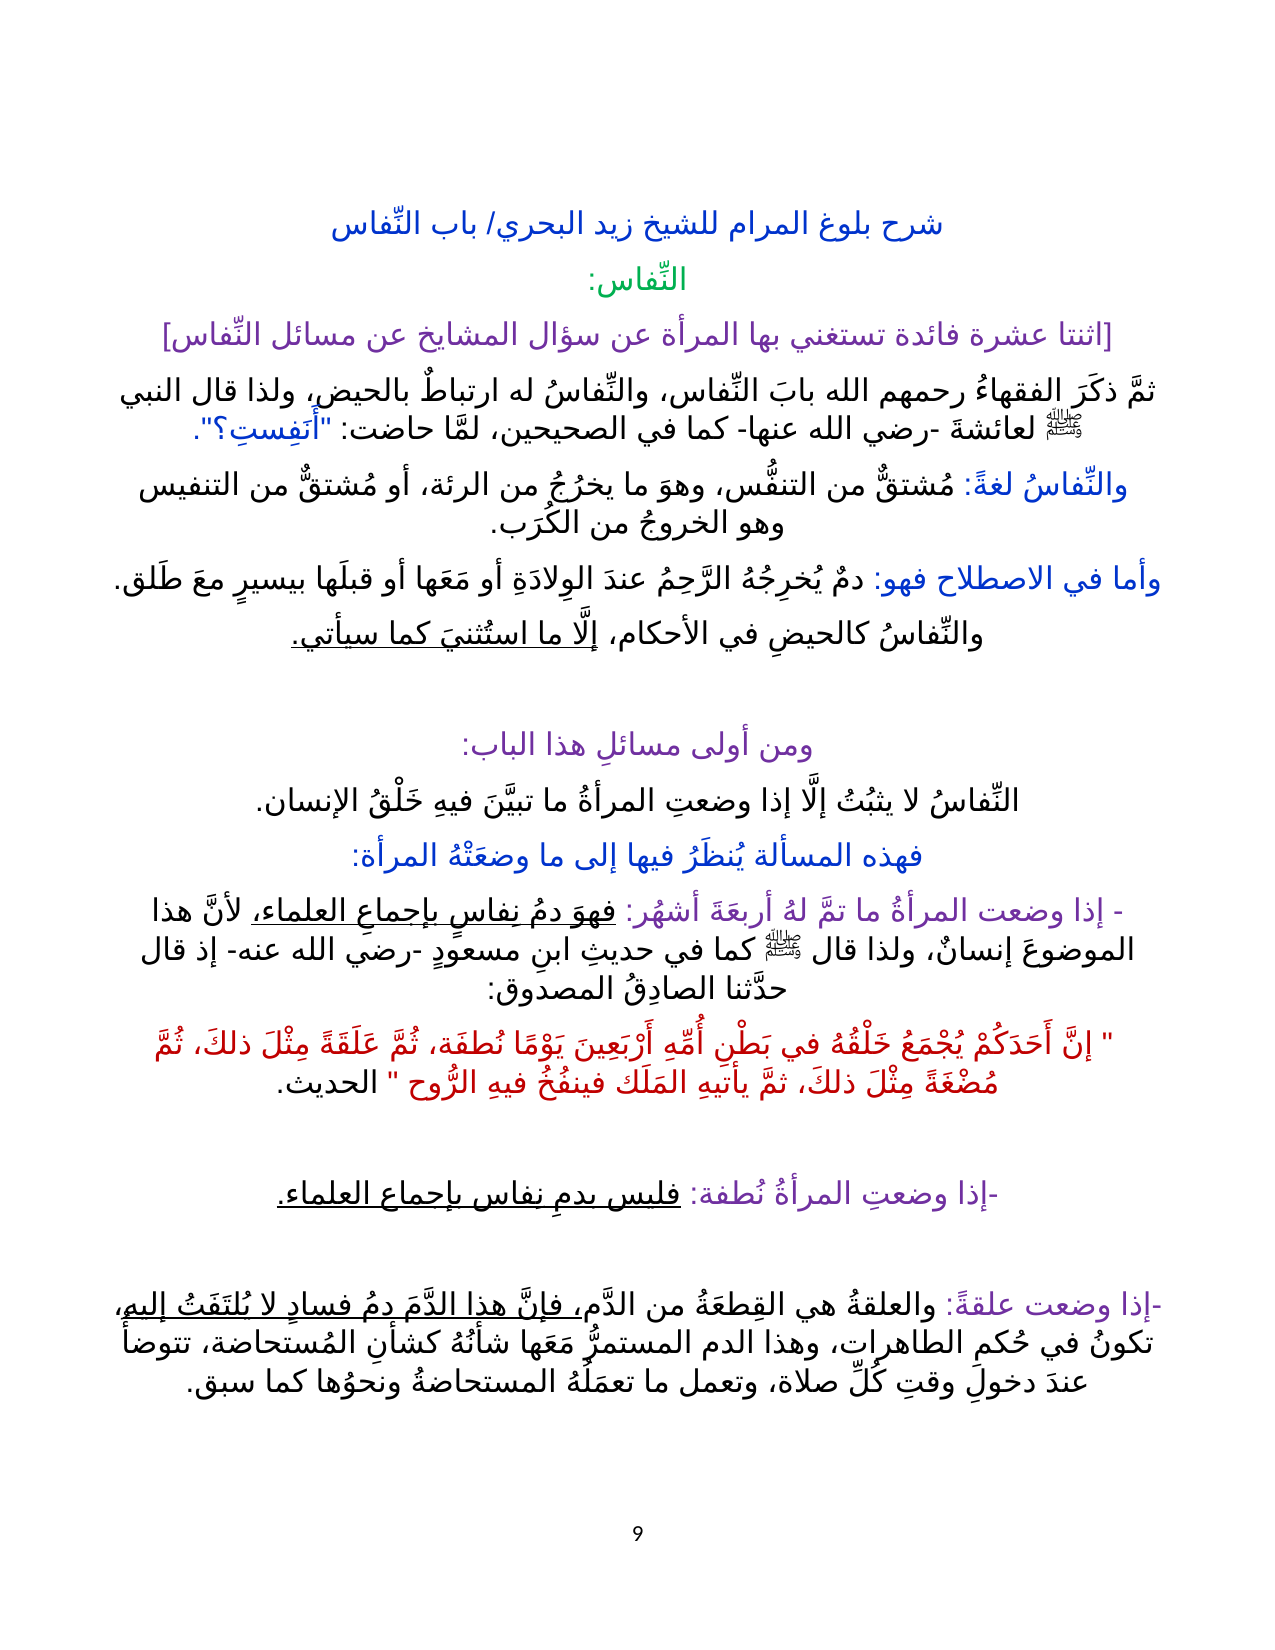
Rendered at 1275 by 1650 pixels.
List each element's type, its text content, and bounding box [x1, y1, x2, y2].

text - إذا وضعت المرأةُ ما تمَّ لهُ أربعَةَ أشهُر: فهوَ دمُ نِفاسٍ بإجماعِ العلماء، لأنَّ هذا الموضوعَ إنسانٌ، ولذا قال ﷺ كما في حديثِ ابنِ مسعودٍ -رضي الله عنه- إذ قال حدَّثنا الصادِقُ المصدوق: [112, 892, 1162, 1006]
text والنِّفاسُ كالحيضِ في الأحكام، إلَّا ما استُثنيَ كما سيأتي. [112, 615, 1162, 651]
text النِّفاس: [112, 261, 1162, 297]
text " إنَّ أَحَدَكُمْ يُجْمَعُ خَلْقُهُ في بَطْنِ أُمِّهِ أَرْبَعِينَ يَوْمًا نُطفَة، ثُمَّ عَلَقَةً مِثْلَ ذلكَ، ثُمَّ مُضْغَةً مِثْلَ ذلكَ، ثمَّ يأتيهِ المَلَك فينفُخُ فيهِ الرُّوح " الحديث. [112, 1025, 1162, 1100]
text -إذا وضعت علقةً: والعلقةُ هي القِطعَةُ من الدَّم، فإنَّ هذا الدَّمَ دمُ فسادٍ لا يُلتَفَتُ إليه، تكونُ في حُكمِ الطاهرات، وهذا الدم المستمرُّ مَعَها شأنُهُ كشأنِ المُستحاضة، تتوضأُ عندَ دخولِ وقتِ كُلِّ صلاة، وتعمل ما تعمَلُهُ المستحاضةُ ونحوُها كما سبق. [112, 1286, 1162, 1399]
text وأما في الاصطلاح فهو: دمٌ يُخرِجُهُ الرَّحِمُ عندَ الوِلادَةِ أو مَعَها أو قبلَها بيسيرٍ معَ طَلق. [112, 560, 1162, 596]
text ومن أولى مسائلِ هذا الباب: [112, 726, 1162, 762]
text شرح بلوغ المرام للشيخ زيد البحري/ باب النِّفاس [112, 205, 1162, 241]
text النِّفاسُ لا يثبُتُ إلَّا إذا وضعتِ المرأةُ ما تبيَّنَ فيهِ خَلْقُ الإنسان. [112, 782, 1162, 818]
text -إذا وضعتِ المرأةُ نُطفة: فليس بدمِ نِفاس بإجماع العلماء. [112, 1175, 1162, 1211]
text فهذه المسألة يُنظَرُ فيها إلى ما وضعَتْهُ المرأة: [112, 837, 1162, 873]
text [اثنتا عشرة فائدة تستغني بها المرأة عن سؤال المشايخ عن مسائل النِّفاس] [112, 316, 1162, 352]
text والنِّفاسُ لغةً: مُشتقٌّ من التنفُّس، وهوَ ما يخرُجُ من الرئة، أو مُشتقٌّ من التنفيس وهو الخروجُ من الكُرَب. [112, 466, 1162, 541]
text ثمَّ ذكَرَ الفقهاءُ رحمهم الله بابَ النِّفاس، والنِّفاسُ له ارتباطٌ بالحيض، ولذا قال النبي ﷺ لعائشةَ -رضي الله عنها- كما في الصحيحين، لمَّا حاضت: "أَنَفِستِ؟". [112, 372, 1162, 446]
